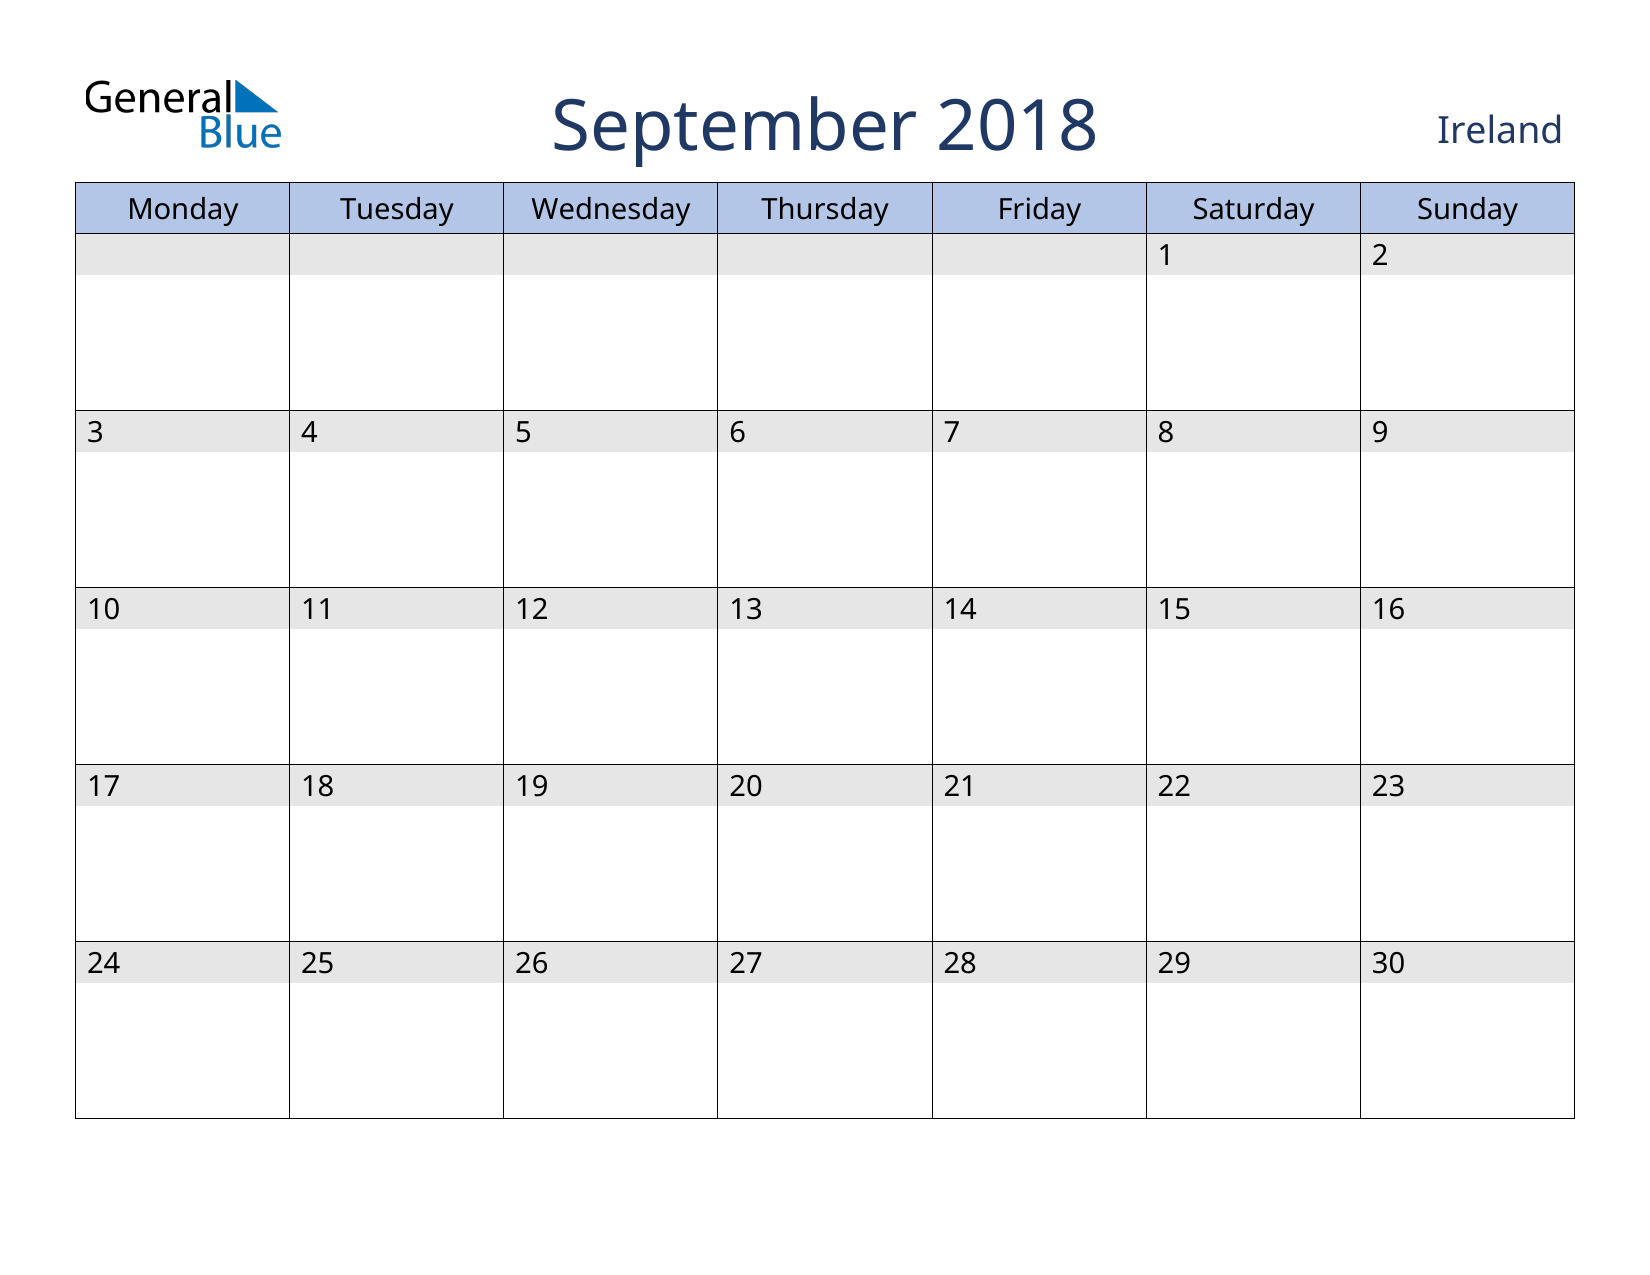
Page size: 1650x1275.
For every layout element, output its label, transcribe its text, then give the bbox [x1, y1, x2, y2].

table_cell [1361, 452, 1574, 587]
table_cell [290, 234, 503, 275]
table_cell [1147, 983, 1360, 1118]
table_cell [76, 629, 289, 764]
table_cell 30 [1361, 942, 1574, 983]
table_cell 20 [718, 765, 932, 806]
table_cell [933, 983, 1146, 1118]
table_cell [76, 234, 289, 275]
table_cell [504, 234, 717, 275]
table_cell [290, 806, 503, 941]
table_cell [933, 629, 1146, 764]
table_cell [1361, 629, 1574, 764]
table_cell [1361, 983, 1574, 1118]
table_header September 2018 [504, 75, 1146, 182]
table_cell [504, 275, 717, 410]
table_cell 3 [76, 411, 289, 452]
table_cell [504, 452, 717, 587]
table_cell 6 [718, 411, 932, 452]
table_cell Wednesday [504, 183, 717, 233]
table_cell Tuesday [290, 183, 503, 233]
table_cell [504, 629, 717, 764]
table_cell [718, 629, 932, 764]
table_cell [76, 806, 289, 941]
table_cell [933, 234, 1146, 275]
table_cell [718, 275, 932, 410]
table_cell [933, 275, 1146, 410]
table_cell 13 [718, 588, 932, 629]
table_cell 2 [1361, 234, 1574, 275]
table_cell [504, 983, 717, 1118]
table_cell [290, 629, 503, 764]
table_cell 24 [76, 942, 289, 983]
table_cell [1147, 452, 1360, 587]
table_cell 10 [76, 588, 289, 629]
table_cell [718, 983, 932, 1118]
table_cell 19 [504, 765, 717, 806]
table_cell 17 [76, 765, 289, 806]
table_cell 26 [504, 942, 717, 983]
table_cell 25 [290, 942, 503, 983]
table_cell 28 [933, 942, 1146, 983]
table_cell Saturday [1147, 183, 1360, 233]
picture [86, 80, 281, 148]
table_cell [1147, 275, 1360, 410]
table_cell 9 [1361, 411, 1574, 452]
table_cell [933, 806, 1146, 941]
table_cell 16 [1361, 588, 1574, 629]
table_cell [290, 452, 503, 587]
table_header Ireland [1146, 75, 1574, 182]
table_cell [290, 983, 503, 1118]
table_cell [1147, 629, 1360, 764]
table_cell 4 [290, 411, 503, 452]
table_cell [290, 275, 503, 410]
table_cell 1 [1147, 234, 1360, 275]
table_cell [76, 275, 289, 410]
table_cell Friday [933, 183, 1146, 233]
table_cell [718, 234, 932, 275]
table_cell 5 [504, 411, 717, 452]
table_header [76, 75, 503, 182]
table_cell [933, 452, 1146, 587]
table_cell [718, 452, 932, 587]
table_cell 27 [718, 942, 932, 983]
table_cell Monday [76, 183, 289, 233]
table_cell 21 [933, 765, 1146, 806]
table_cell 14 [933, 588, 1146, 629]
table_cell 15 [1147, 588, 1360, 629]
table_cell Sunday [1361, 183, 1574, 233]
table_cell 29 [1147, 942, 1360, 983]
table_cell [1147, 806, 1360, 941]
table_cell [76, 452, 289, 587]
table_cell [1361, 806, 1574, 941]
table_cell 22 [1147, 765, 1360, 806]
table_cell Thursday [718, 183, 932, 233]
table_cell 12 [504, 588, 717, 629]
table_cell [76, 983, 289, 1118]
table_cell 8 [1147, 411, 1360, 452]
table_cell 23 [1361, 765, 1574, 806]
table_cell [718, 806, 932, 941]
table_cell [1361, 275, 1574, 410]
table_cell 7 [933, 411, 1146, 452]
table_cell 18 [290, 765, 503, 806]
table_cell [504, 806, 717, 941]
table_cell 11 [290, 588, 503, 629]
